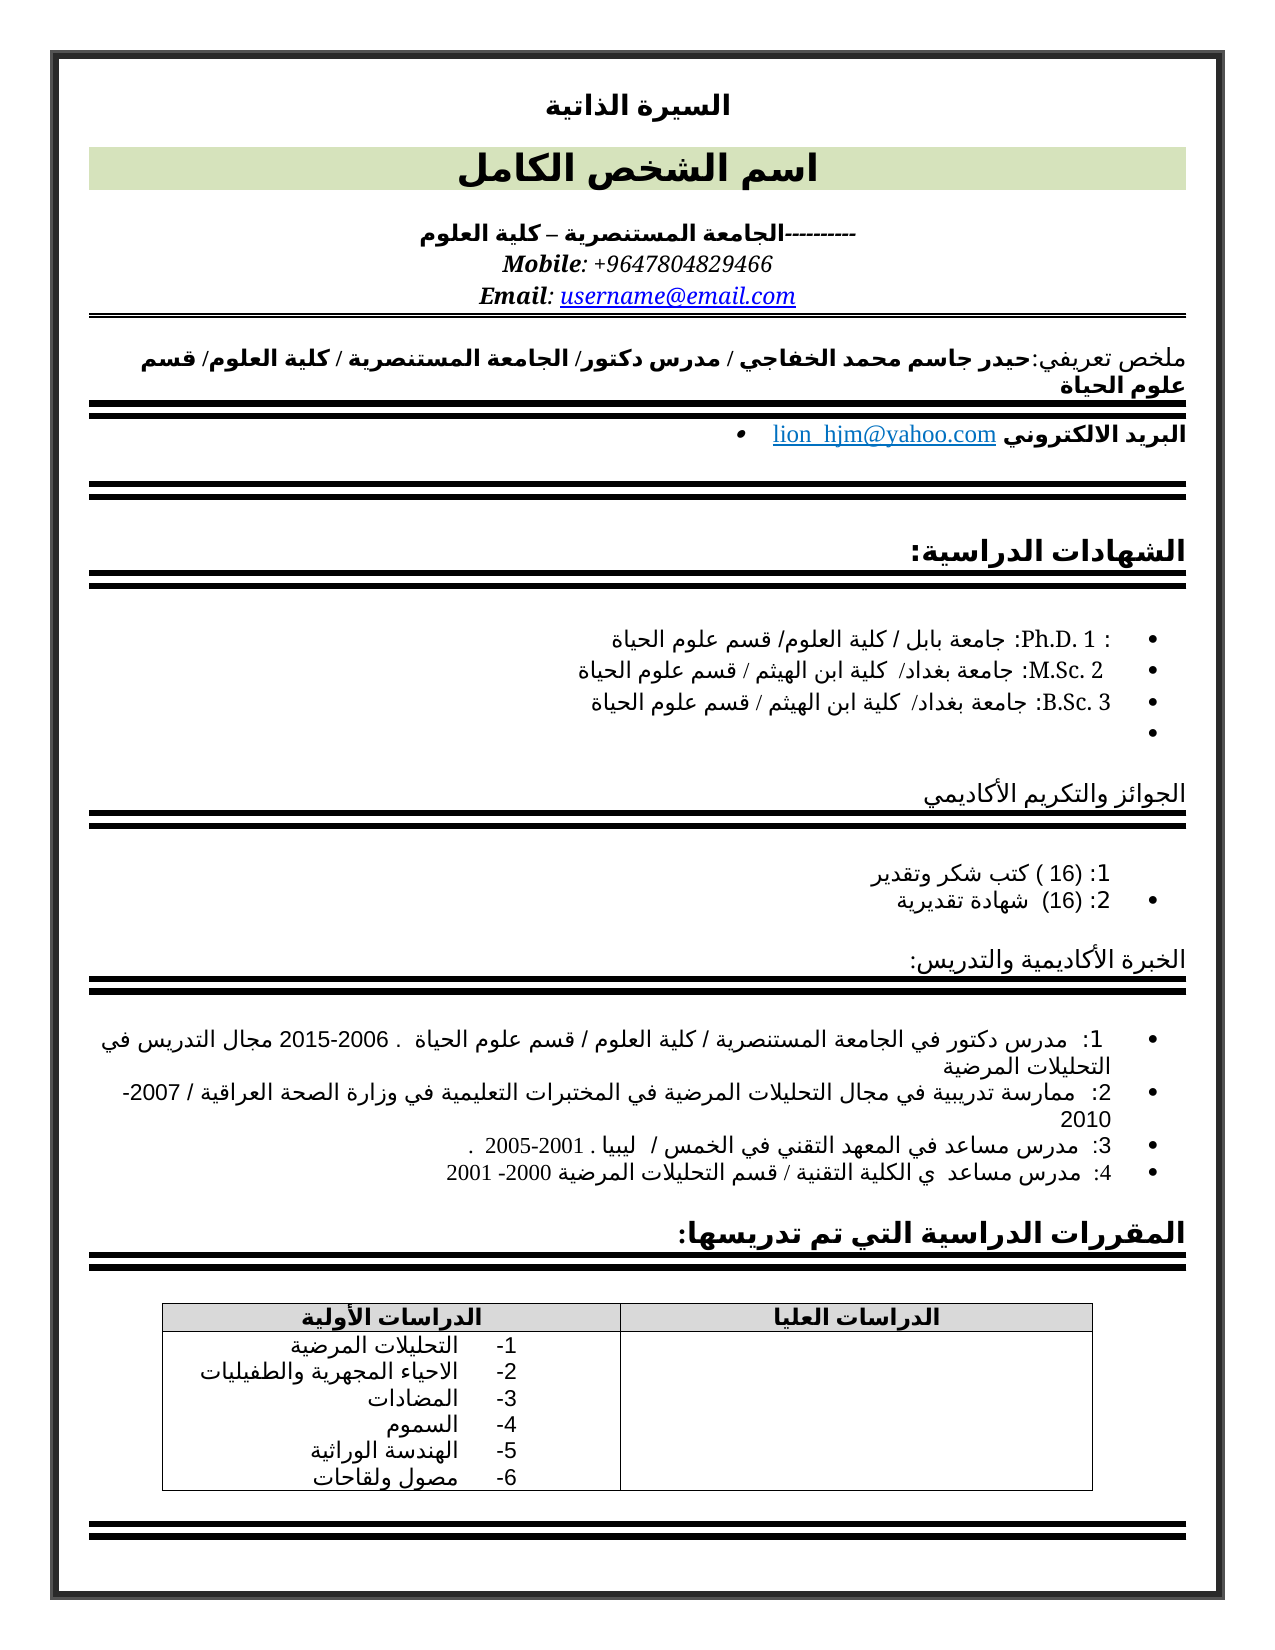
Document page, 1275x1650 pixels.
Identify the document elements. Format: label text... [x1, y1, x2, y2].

text الشهادات الدراسية: [89, 534, 1186, 570]
text الخبرة الأكاديمية والتدريس: [89, 945, 1186, 976]
text اسم الشخص الكامل [89, 147, 1186, 190]
text Email: username@email.com [89, 279, 1186, 313]
text Mobile: +9647804829466 [89, 248, 1186, 279]
list 3: مدرس مساعد في المعهد التقني في الخمس / ليبيا . 2001-2005 . [89, 1132, 1149, 1159]
text ملخص تعريفي:حيدر جاسم محمد الخفاجي / مدرس دكتور/ الجامعة المستنصرية / كلية العلوم/ قسم علوم الحياة [89, 343, 1186, 400]
text 1: (16 ) كتب شكر وتقدير [89, 860, 1111, 887]
list 2: ممارسة تدريبية في مجال التحليلات المرضية في المختبرات التعليمية في وزارة الصحة العراقية / 2007-2010 [89, 1079, 1149, 1132]
list : Ph.D. 1: جامعة بابل / كلية العلوم/ قسم علوم الحياة [89, 623, 1149, 654]
list 2: (16) شهادة تقديرية [89, 887, 1149, 914]
table_cell التحليلات المرضية الاحياء المجهرية والطفيليات المضادات السموم الهندسة الوراثية مصول ولقاحات [163, 1332, 620, 1490]
table_header الدراسات الأولية [163, 1304, 620, 1331]
text الجوائز والتكريم الأكاديمي [89, 779, 1186, 810]
list lion_hjm@yahoo.com البريد الالكتروني [126, 419, 1186, 448]
list 4: مدرس مساعد ي الكلية التقنية / قسم التحليلات المرضية 2000- 2001 [89, 1159, 1149, 1185]
text الجامعة المستنصرية – كلية العلوم---------- [89, 217, 1186, 248]
list 1: مدرس دكتور في الجامعة المستنصرية / كلية العلوم / قسم علوم الحياة . 2006-2015 مجال التدريس في التحليلات المرضية [89, 1026, 1149, 1079]
text السيرة الذاتية [89, 89, 1186, 121]
text المقررات الدراسية التي تم تدريسها: [89, 1216, 1186, 1252]
list M.Sc. 2: جامعة بغداد/ كلية ابن الهيثم / قسم علوم الحياة [89, 654, 1149, 686]
table_header الدراسات العليا [621, 1304, 1092, 1331]
list B.Sc. 3: جامعة بغداد/ كلية ابن الهيثم / قسم علوم الحياة [89, 686, 1149, 717]
table_cell [621, 1332, 1092, 1490]
